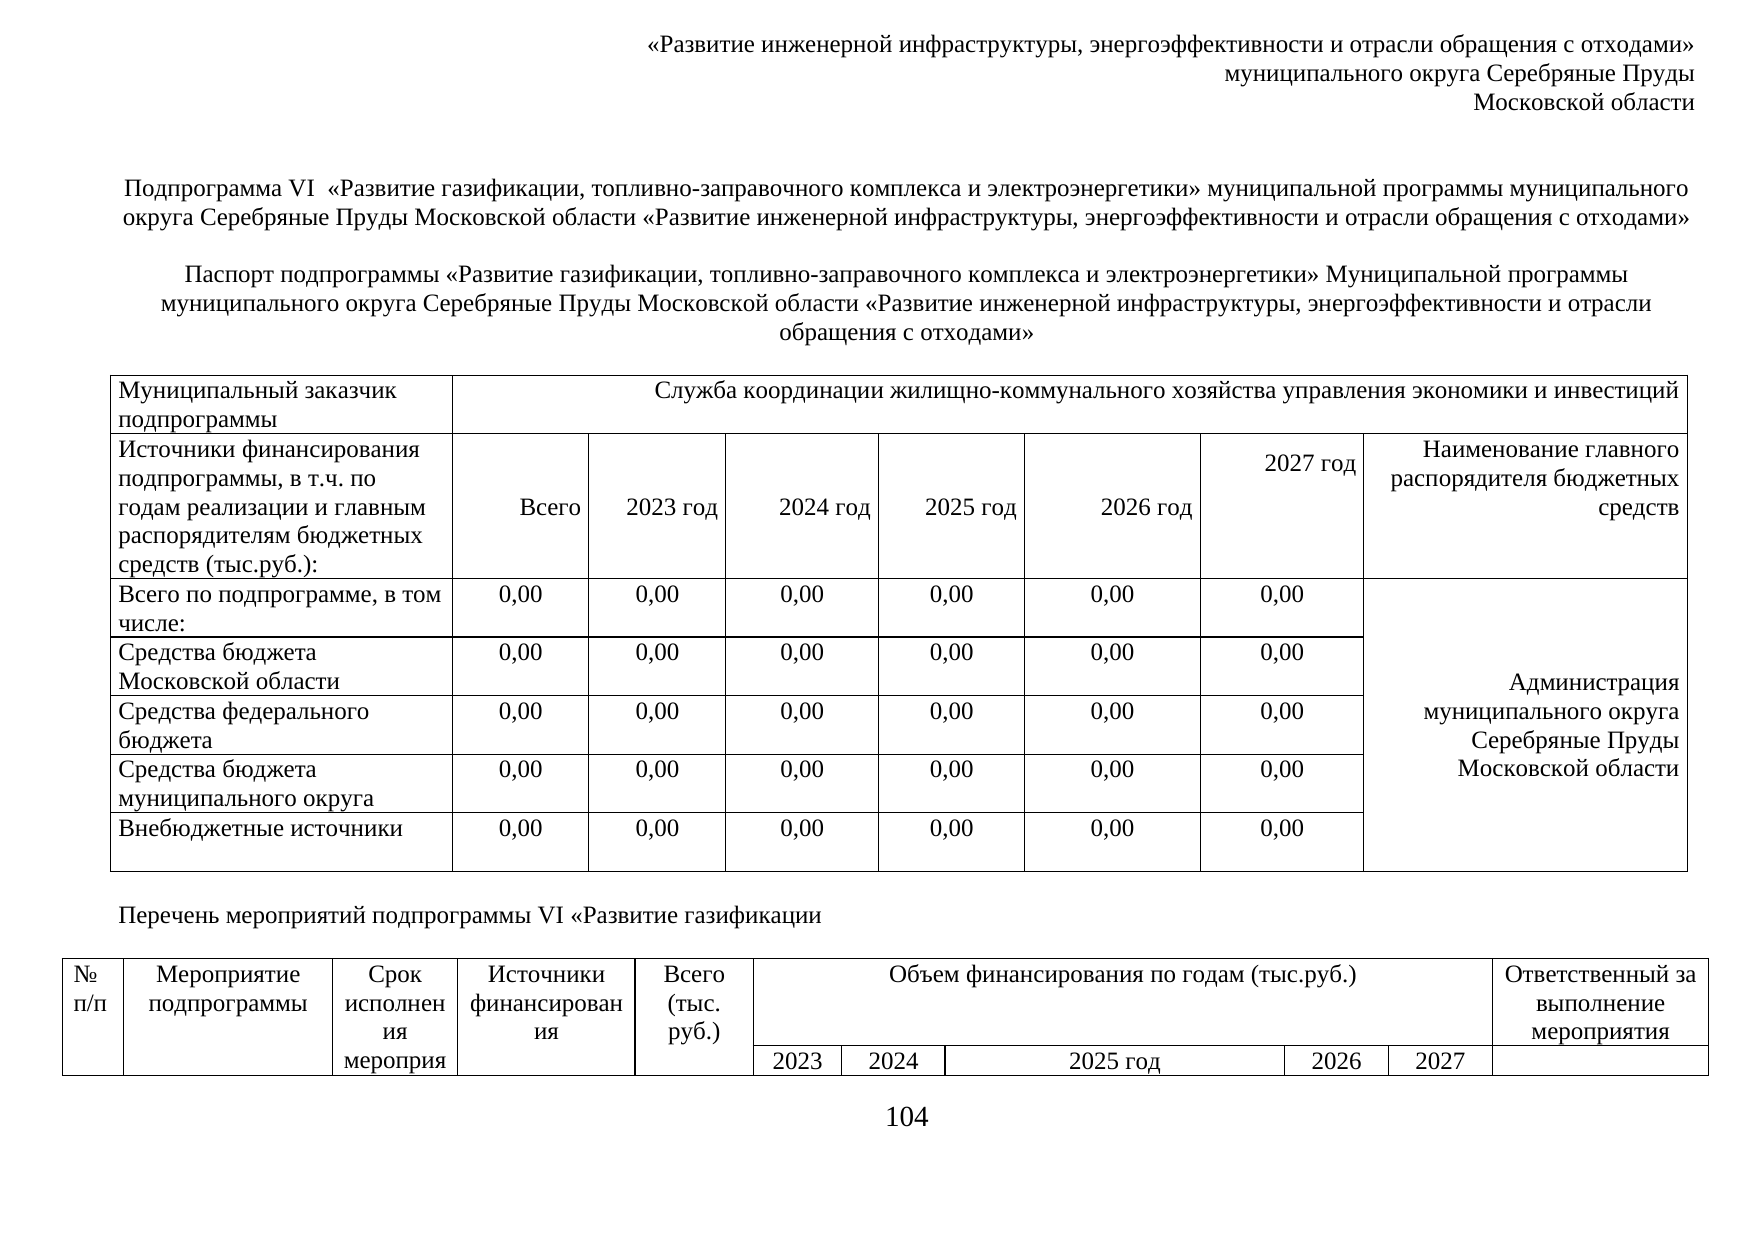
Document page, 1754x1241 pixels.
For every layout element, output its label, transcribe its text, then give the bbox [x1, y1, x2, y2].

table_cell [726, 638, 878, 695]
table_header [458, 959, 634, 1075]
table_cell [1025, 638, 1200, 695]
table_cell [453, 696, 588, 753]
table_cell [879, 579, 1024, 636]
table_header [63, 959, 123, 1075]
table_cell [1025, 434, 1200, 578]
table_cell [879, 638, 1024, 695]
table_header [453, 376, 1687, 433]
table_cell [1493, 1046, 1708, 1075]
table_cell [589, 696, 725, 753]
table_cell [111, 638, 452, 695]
text Подпрограмма VI «Развитие газификации, топливно-заправочного комплекса и электроэнергетики» муниципальной программы муниципального округа Серебряные Пруды Московской области «Развитие инженерной инфраструктуры, энергоэффективности и отрасли обращения с отходами» [118, 173, 1695, 231]
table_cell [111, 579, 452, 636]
text Московской области [118, 87, 1695, 116]
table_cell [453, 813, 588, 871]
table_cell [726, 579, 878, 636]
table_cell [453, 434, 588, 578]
text Перечень мероприятий подпрограммы VI «Развитие газификации [118, 900, 1695, 929]
text «Развитие инженерной инфраструктуры, энергоэффективности и отрасли обращения с отходами» [118, 29, 1695, 58]
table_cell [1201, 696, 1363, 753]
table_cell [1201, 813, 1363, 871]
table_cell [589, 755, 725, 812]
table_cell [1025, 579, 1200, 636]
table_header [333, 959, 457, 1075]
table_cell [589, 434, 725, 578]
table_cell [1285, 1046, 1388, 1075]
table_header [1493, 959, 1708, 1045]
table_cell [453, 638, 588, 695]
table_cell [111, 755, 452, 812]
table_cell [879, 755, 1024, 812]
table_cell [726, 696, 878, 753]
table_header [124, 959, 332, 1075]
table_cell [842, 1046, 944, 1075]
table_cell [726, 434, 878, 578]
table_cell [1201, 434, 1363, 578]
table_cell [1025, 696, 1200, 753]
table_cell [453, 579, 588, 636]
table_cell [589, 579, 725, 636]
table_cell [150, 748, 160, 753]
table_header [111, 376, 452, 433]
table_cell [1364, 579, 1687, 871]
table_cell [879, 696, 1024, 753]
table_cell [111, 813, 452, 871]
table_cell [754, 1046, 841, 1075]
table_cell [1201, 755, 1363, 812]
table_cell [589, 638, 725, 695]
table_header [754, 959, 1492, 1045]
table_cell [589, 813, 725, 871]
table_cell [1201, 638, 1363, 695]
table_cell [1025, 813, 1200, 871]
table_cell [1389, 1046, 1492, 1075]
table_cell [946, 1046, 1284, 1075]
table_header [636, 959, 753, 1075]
text муниципального округа Серебряные Пруды [118, 58, 1695, 87]
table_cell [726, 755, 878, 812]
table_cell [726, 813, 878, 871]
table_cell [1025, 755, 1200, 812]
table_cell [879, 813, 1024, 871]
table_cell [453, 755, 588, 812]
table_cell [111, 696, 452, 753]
text Паспорт подпрограммы «Развитие газификации, топливно-заправочного комплекса и электроэнергетики» Муниципальной программы муниципального округа Серебряные Пруды Московской области «Развитие инженерной инфраструктуры, энергоэффективности и отрасли обращения с отходами» [118, 259, 1695, 346]
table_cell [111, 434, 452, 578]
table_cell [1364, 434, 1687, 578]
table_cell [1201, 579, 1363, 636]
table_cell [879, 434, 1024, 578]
